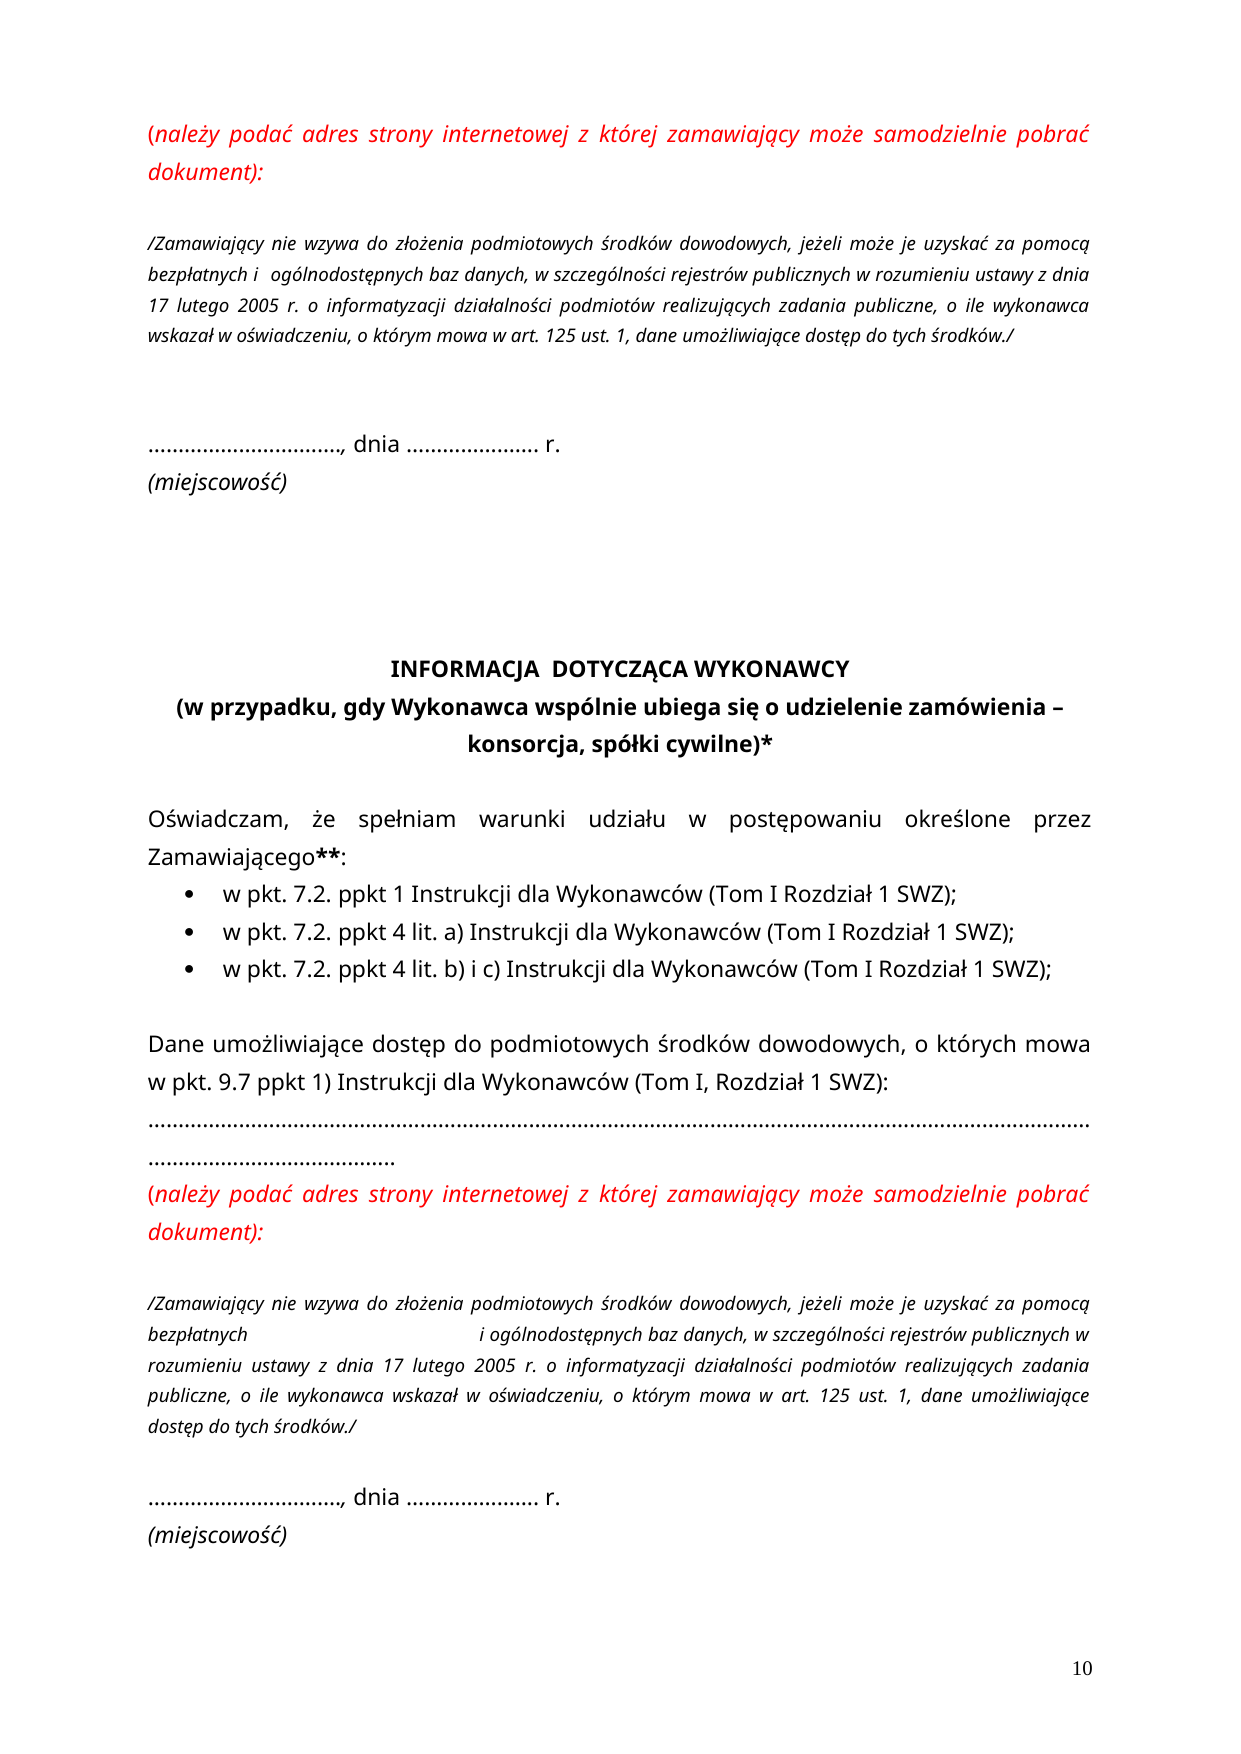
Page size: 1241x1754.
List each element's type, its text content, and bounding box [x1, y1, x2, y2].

text INFORMACJA DOTYCZĄCA WYKONAWCY [148, 653, 1093, 684]
text (miejscowość) [148, 466, 1093, 497]
text (należy podać adres strony internetowej z której zamawiający może samodzielnie pobrać dokument): [148, 118, 1093, 187]
text /Zamawiający nie wzywa do złożenia podmiotowych środków dowodowych, jeżeli może je uzyskać za pomocą bezpłatnych i ogólnodostępnych baz danych, w szczególności rejestrów publicznych w rozumieniu ustawy z dnia 17 lutego 2005 r. o informatyzacji działalności podmiotów realizujących zadania publiczne, o ile wykonawca wskazał w oświadczeniu, o którym mowa w art. 125 ust. 1, dane umożliwiające dostęp do tych środków./ [148, 1291, 1093, 1439]
list w pkt. 7.2. ppkt 1 Instrukcji dla Wykonawców (Tom I Rozdział 1 SWZ); [185, 878, 1093, 909]
text (miejscowość) [148, 1519, 1093, 1550]
text …………………….……., dnia …………………. r. [148, 428, 1093, 459]
text (w przypadku, gdy Wykonawca wspólnie ubiega się o udzielenie zamówienia – konsorcja, spółki cywilne)* [148, 691, 1093, 759]
text /Zamawiający nie wzywa do złożenia podmiotowych środków dowodowych, jeżeli może je uzyskać za pomocą bezpłatnych i ogólnodostępnych baz danych, w szczególności rejestrów publicznych w rozumieniu ustawy z dnia 17 lutego 2005 r. o informatyzacji działalności podmiotów realizujących zadania publiczne, o ile wykonawca wskazał w oświadczeniu, o którym mowa w art. 125 ust. 1, dane umożliwiające dostęp do tych środków./ [148, 231, 1093, 348]
list w pkt. 7.2. ppkt 4 lit. a) Instrukcji dla Wykonawców (Tom I Rozdział 1 SWZ); [185, 916, 1093, 947]
text (należy podać adres strony internetowej z której zamawiający może samodzielnie pobrać dokument): [148, 1178, 1093, 1247]
list w pkt. 7.2. ppkt 4 lit. b) i c) Instrukcji dla Wykonawców (Tom I Rozdział 1 SWZ); [185, 953, 1093, 984]
text …………………………………………………………………………………………………………………………………………………………………………….. [148, 1103, 1093, 1172]
text Dane umożliwiające dostęp do podmiotowych środków dowodowych, o których mowa w pkt. 9.7 ppkt 1) Instrukcji dla Wykonawców (Tom I, Rozdział 1 SWZ): [148, 1028, 1093, 1097]
text Oświadczam, że spełniam warunki udziału w postępowaniu określone przez Zamawiającego**: [148, 803, 1093, 872]
text …………………….……., dnia …………………. r. [148, 1481, 1093, 1512]
